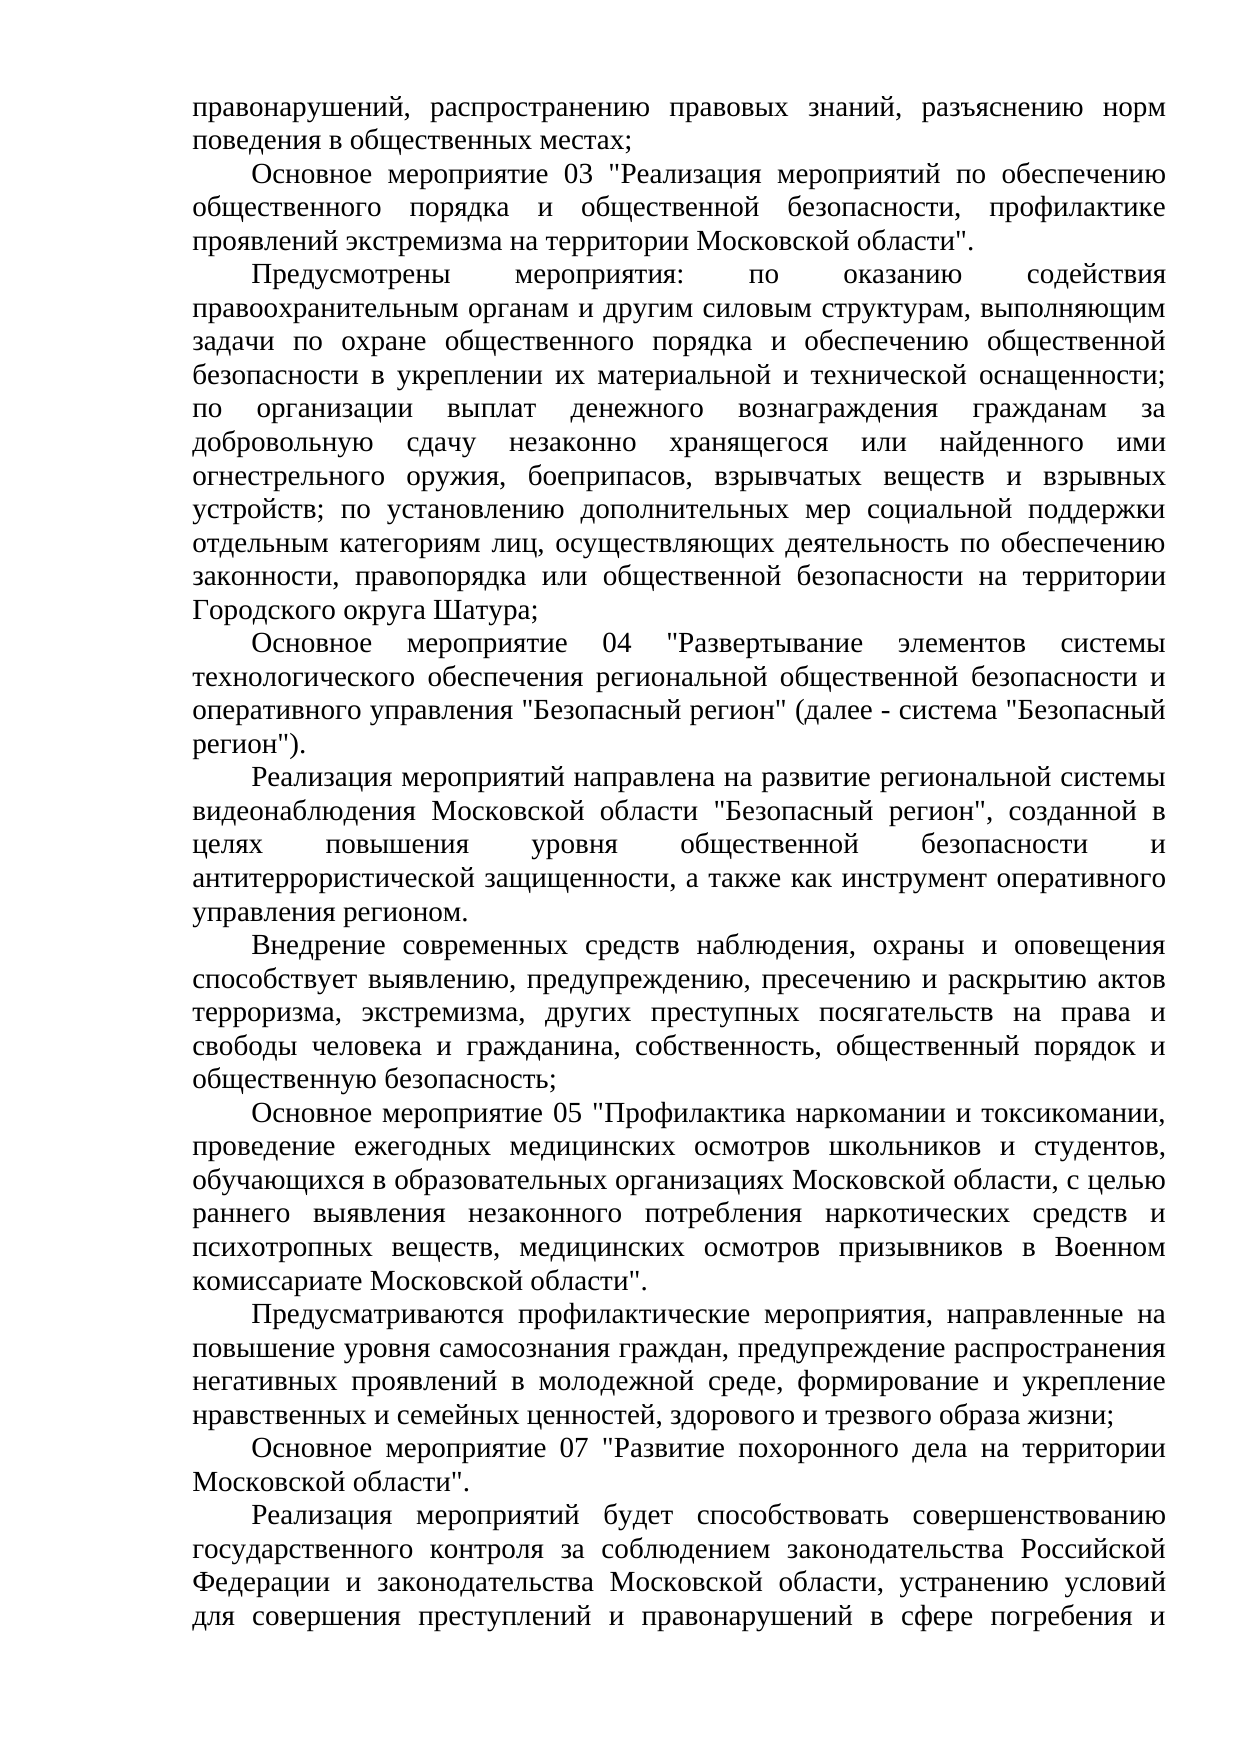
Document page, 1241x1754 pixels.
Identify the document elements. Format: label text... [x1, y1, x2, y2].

text Основное мероприятие 04 "Развертывание элементов системы технологического обеспечения региональной общественной безопасности и оперативного управления "Безопасный регион" (далее - система "Безопасный регион"). [192, 625, 1167, 759]
text Основное мероприятие 03 "Реализация мероприятий по обеспечению общественного порядка и общественной безопасности, профилактике проявлений экстремизма на территории Московской области". [192, 156, 1167, 256]
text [192, 1497, 1167, 1632]
text Предусматриваются профилактические мероприятия, направленные на повышение уровня самосознания граждан, предупреждение распространения негативных проявлений в молодежной среде, формирование и укрепление нравственных и семейных ценностей, здорового и трезвого образа жизни; [192, 1296, 1167, 1430]
text Основное мероприятие 05 "Профилактика наркомании и токсикомании, проведение ежегодных медицинских осмотров школьников и студентов, обучающихся в образовательных организациях Московской области, с целью раннего выявления незаконного потребления наркотических средств и психотропных веществ, медицинских осмотров призывников в Военном комиссариате Московской области". [192, 1095, 1167, 1296]
text Внедрение современных средств наблюдения, охраны и оповещения способствует выявлению, предупреждению, пресечению и раскрытию актов терроризма, экстремизма, других преступных посягательств на права и свободы человека и гражданина, собственность, общественный порядок и общественную безопасность; [192, 927, 1167, 1095]
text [192, 89, 1167, 156]
text Предусмотрены мероприятия: по оказанию содействия правоохранительным органам и другим силовым структурам, выполняющим задачи по охране общественного порядка и обеспечению общественной безопасности в укреплении их материальной и технической оснащенности; по организации выплат денежного вознаграждения гражданам за добровольную сдачу незаконно хранящегося или найденного ими огнестрельного оружия, боеприпасов, взрывчатых веществ и взрывных устройств; по установлению дополнительных мер социальной поддержки отдельным категориям лиц, осуществляющих деятельность по обеспечению законности, правопорядка или общественной безопасности на территории Городского округа Шатура; [192, 256, 1167, 625]
text Реализация мероприятий направлена на развитие региональной системы видеонаблюдения Московской области "Безопасный регион", созданной в целях повышения уровня общественной безопасности и антитеррористической защищенности, а также как инструмент оперативного управления регионом. [192, 759, 1167, 927]
text Основное мероприятие 07 "Развитие похоронного дела на территории Московской области". [192, 1430, 1167, 1497]
